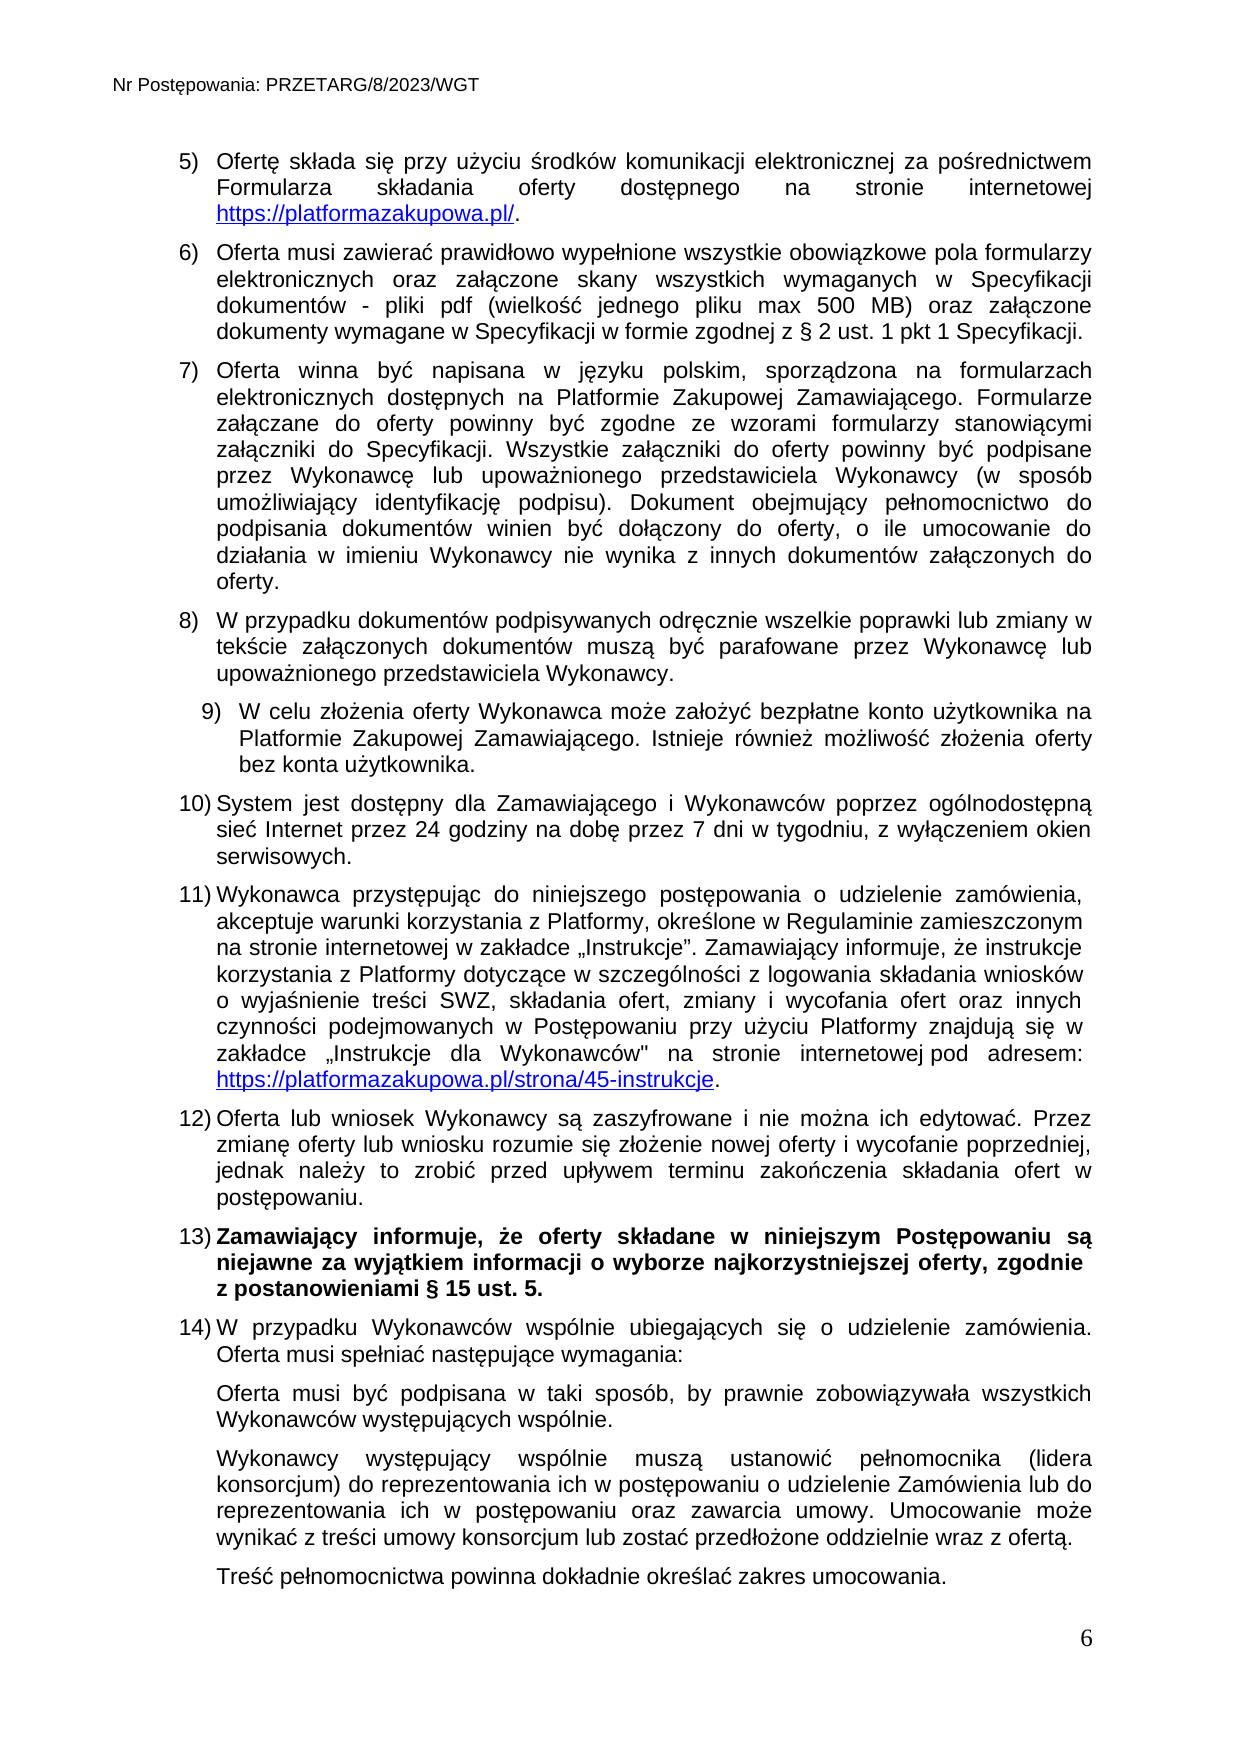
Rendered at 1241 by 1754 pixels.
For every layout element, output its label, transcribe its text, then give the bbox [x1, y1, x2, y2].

list System jest dostępny dla Zamawiającego i Wykonawców poprzez ogólnodostępną sieć Internet przez 24 godziny na dobę przez 7 dni w tygodniu, z wyłączeniem okien serwisowych. [178, 790, 1093, 869]
text Wykonawcy występujący wspólnie muszą ustanowić pełnomocnika (lidera konsorcjum) do reprezentowania ich w postępowaniu o udzielenie Zamówienia lub do reprezentowania ich w postępowaniu oraz zawarcia umowy. Umocowanie może wynikać z treści umowy konsorcjum lub zostać przedłożone oddzielnie wraz z ofertą. [216, 1445, 1093, 1550]
list W przypadku dokumentów podpisywanych odręcznie wszelkie poprawki lub zmiany w tekście załączonych dokumentów muszą być parafowane przez Wykonawcę lub upoważnionego przedstawiciela Wykonawcy. [178, 607, 1093, 686]
text Treść pełnomocnictwa powinna dokładnie określać zakres umocowania. [216, 1563, 1093, 1589]
list Oferta winna być napisana w języku polskim, sporządzona na formularzach elektronicznych dostępnych na Platformie Zakupowej Zamawiającego. Formularze załączane do oferty powinny być zgodne ze wzorami formularzy stanowiącymi załączniki do Specyfikacji. Wszystkie załączniki do oferty powinny być podpisane przez Wykonawcę lub upoważnionego przedstawiciela Wykonawcy (w sposób umożliwiający identyfikację podpisu). Dokument obejmujący pełnomocnictwo do podpisania dokumentów winien być dołączony do oferty, o ile umocowanie do działania w imieniu Wykonawcy nie wynika z innych dokumentów załączonych do oferty. [178, 357, 1093, 594]
list Ofertę składa się przy użyciu środków komunikacji elektronicznej za pośrednictwem Formularza składania oferty dostępnego na stronie internetowej https://platformazakupowa.pl/. [178, 148, 1093, 227]
list W celu złożenia oferty Wykonawca może założyć bezpłatne konto użytkownika na Platformie Zakupowej Zamawiającego. Istnieje również możliwość złożenia oferty bez konta użytkownika. [201, 698, 1093, 777]
list Zamawiający informuje, że oferty składane w niniejszym Postępowaniu są niejawne za wyjątkiem informacji o wyborze najkorzystniejszej oferty, zgodnie z postanowieniami § 15 ust. 5. [178, 1223, 1093, 1302]
list Oferta musi zawierać prawidłowo wypełnione wszystkie obowiązkowe pola formularzy elektronicznych oraz załączone skany wszystkich wymaganych w Specyfikacji dokumentów - pliki pdf (wielkość jednego pliku max 500 MB) oraz załączone dokumenty wymagane w Specyfikacji w formie zgodnej z § 2 ust. 1 pkt 1 Specyfikacji. [178, 239, 1093, 344]
list W przypadku Wykonawców wspólnie ubiegających się o udzielenie zamówienia. Oferta musi spełniać następujące wymagania: [178, 1314, 1093, 1367]
list Oferta lub wniosek Wykonawcy są zaszyfrowane i nie można ich edytować. Przez zmianę oferty lub wniosku rozumie się złożenie nowej oferty i wycofanie poprzedniej, jednak należy to zrobić przed upływem terminu zakończenia składania ofert w postępowaniu. [178, 1105, 1093, 1210]
list Wykonawca przystępując do niniejszego postępowania o udzielenie zamówienia, akceptuje warunki korzystania z Platformy, określone w Regulaminie zamieszczonym na stronie internetowej w zakładce „Instrukcje”. Zamawiający informuje, że instrukcje korzystania z Platformy dotyczące w szczególności z logowania składania wniosków o wyjaśnienie treści SWZ, składania ofert, zmiany i wycofania ofert oraz innych czynności podejmowanych w Postępowaniu przy użyciu Platformy znajdują się w zakładce „Instrukcje dla Wykonawców" na stronie internetowej pod adresem: https://platformazakupowa.pl/strona/45-instrukcje. [178, 881, 1083, 1092]
text Oferta musi być podpisana w taki sposób, by prawnie zobowiązywała wszystkich Wykonawców występujących wspólnie. [216, 1379, 1093, 1432]
